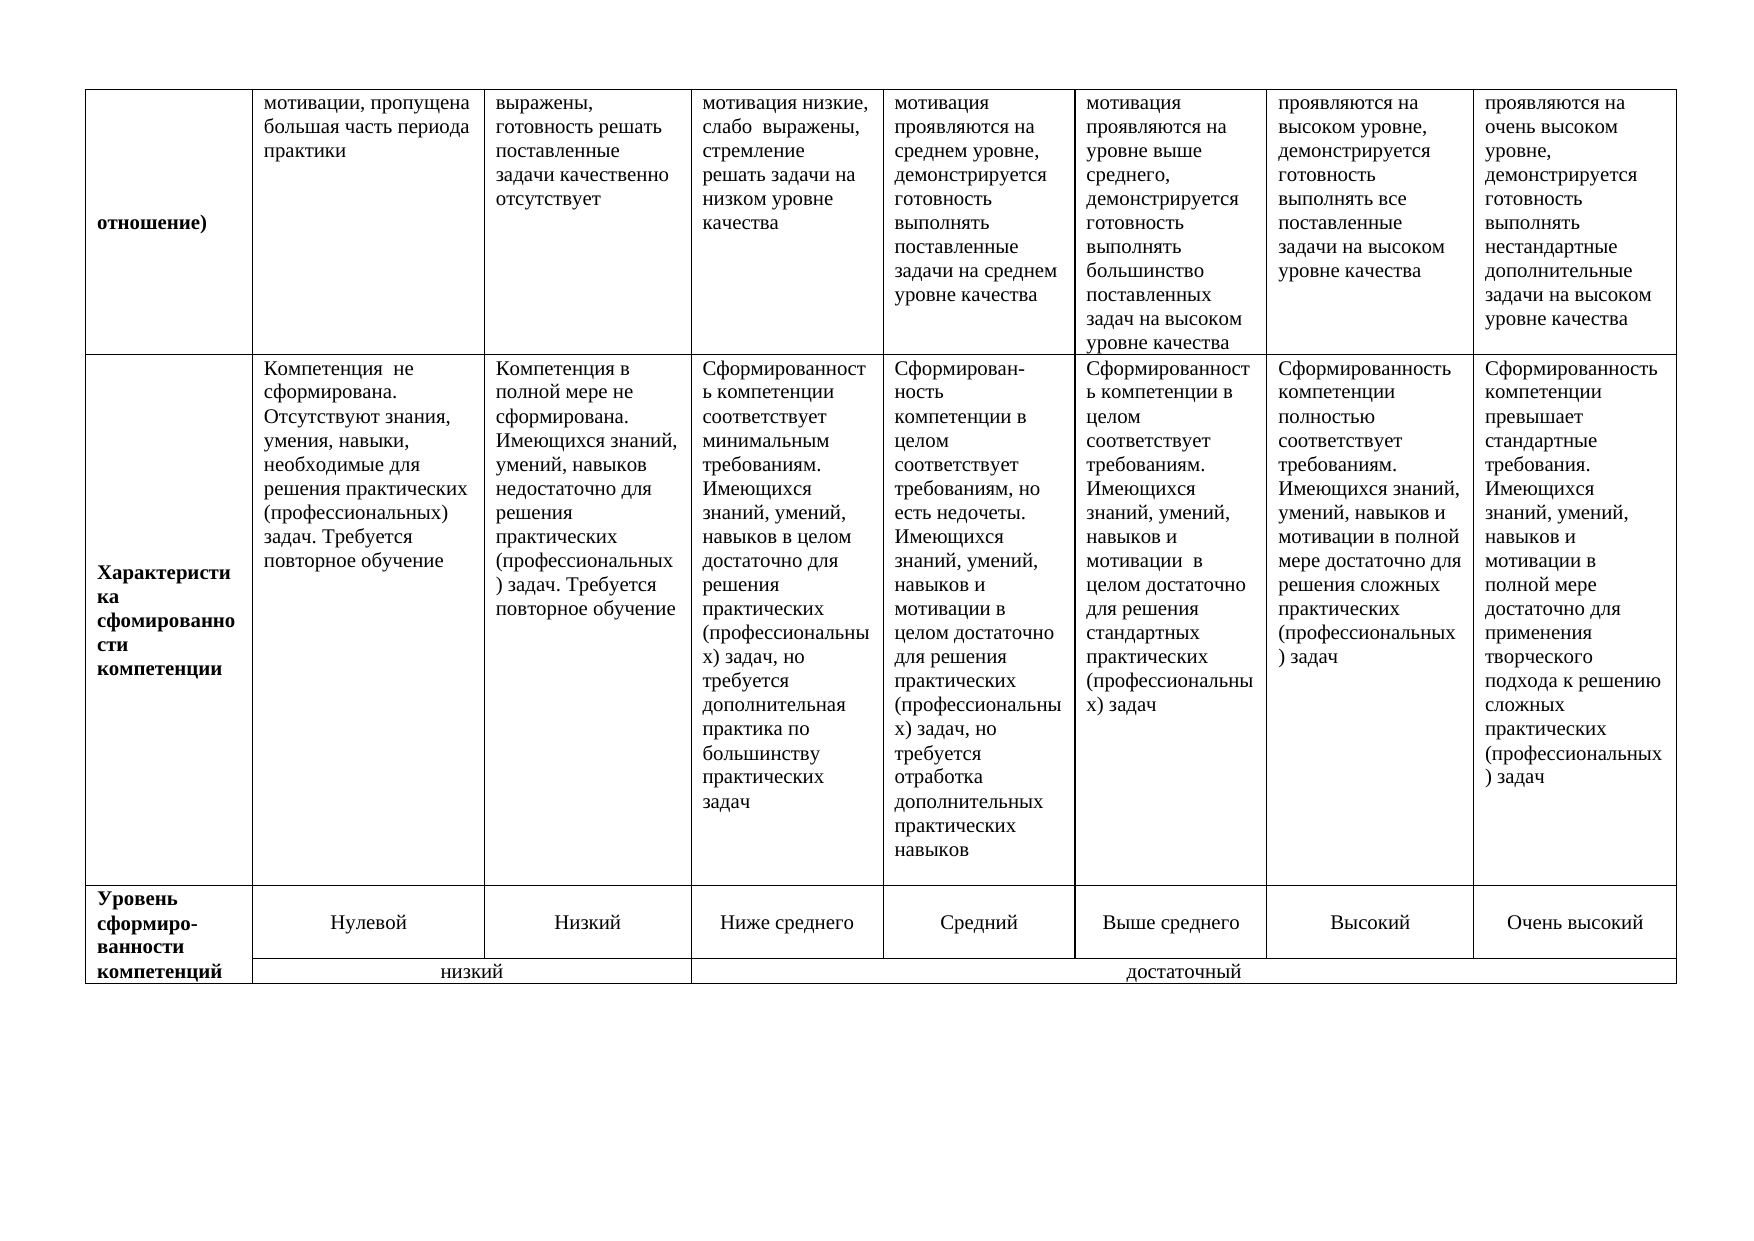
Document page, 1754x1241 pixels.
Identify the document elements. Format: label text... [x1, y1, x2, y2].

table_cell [692, 90, 883, 354]
table_cell Низкий [485, 886, 691, 958]
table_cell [1076, 90, 1266, 354]
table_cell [1474, 90, 1676, 354]
table_cell Сформированность компетенции превышает стандартные требования. Имеющихся знаний, умений, навыков и мотивации в полной мере достаточно для применения творческого подхода к решению сложных практических (профессиональных) задач [1474, 355, 1676, 885]
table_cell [86, 90, 252, 354]
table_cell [253, 90, 484, 354]
table_cell Сформированность компетенции в целом соответствует требованиям. Имеющихся знаний, умений, навыков и мотивации в целом достаточно для решения стандартных практических (профессиональных) задач [1076, 355, 1266, 885]
table_cell Сформированность компетенции соответствует минимальным требованиям. Имеющихся знаний, умений, навыков в целом достаточно для решения практических (профессиональных) задач, но требуется дополнительная практика по большинству практических задач [692, 355, 883, 885]
table_cell Уровень сформиро-ванности компетенций [86, 886, 252, 983]
table_cell Сформирован-ность компетенции в целом соответствует требованиям, но есть недочеты. Имеющихся знаний, умений, навыков и мотивации в целом достаточно для решения практических (профессиональных) задач, но требуется отработка дополнительных практических навыков [884, 355, 1074, 885]
table_cell Ниже среднего [692, 886, 883, 958]
table_cell Высокий [1267, 886, 1473, 958]
table_cell Характеристика сфомированности компетенции [86, 355, 252, 885]
table_cell Очень высокий [1474, 886, 1676, 958]
table_cell низкий [253, 959, 691, 983]
table_cell Компетенция не сформирована. Отсутствуют знания, умения, навыки, необходимые для решения практических (профессиональных) задач. Требуется повторное обучение [253, 355, 484, 885]
table_cell Сформированность компетенции полностью соответствует требованиям. Имеющихся знаний, умений, навыков и мотивации в полной мере достаточно для решения сложных практических (профессиональных) задач [1267, 355, 1473, 885]
table_cell Выше среднего [1076, 886, 1266, 958]
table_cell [884, 90, 1074, 354]
table_cell достаточный [692, 959, 1676, 983]
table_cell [485, 90, 691, 354]
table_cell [1267, 90, 1473, 354]
table_cell Нулевой [253, 886, 484, 958]
table_cell Компетенция в полной мере не сформирована. Имеющихся знаний, умений, навыков недостаточно для решения практических (профессиональных) задач. Требуется повторное обучение [485, 355, 691, 885]
table_cell Средний [884, 886, 1074, 958]
